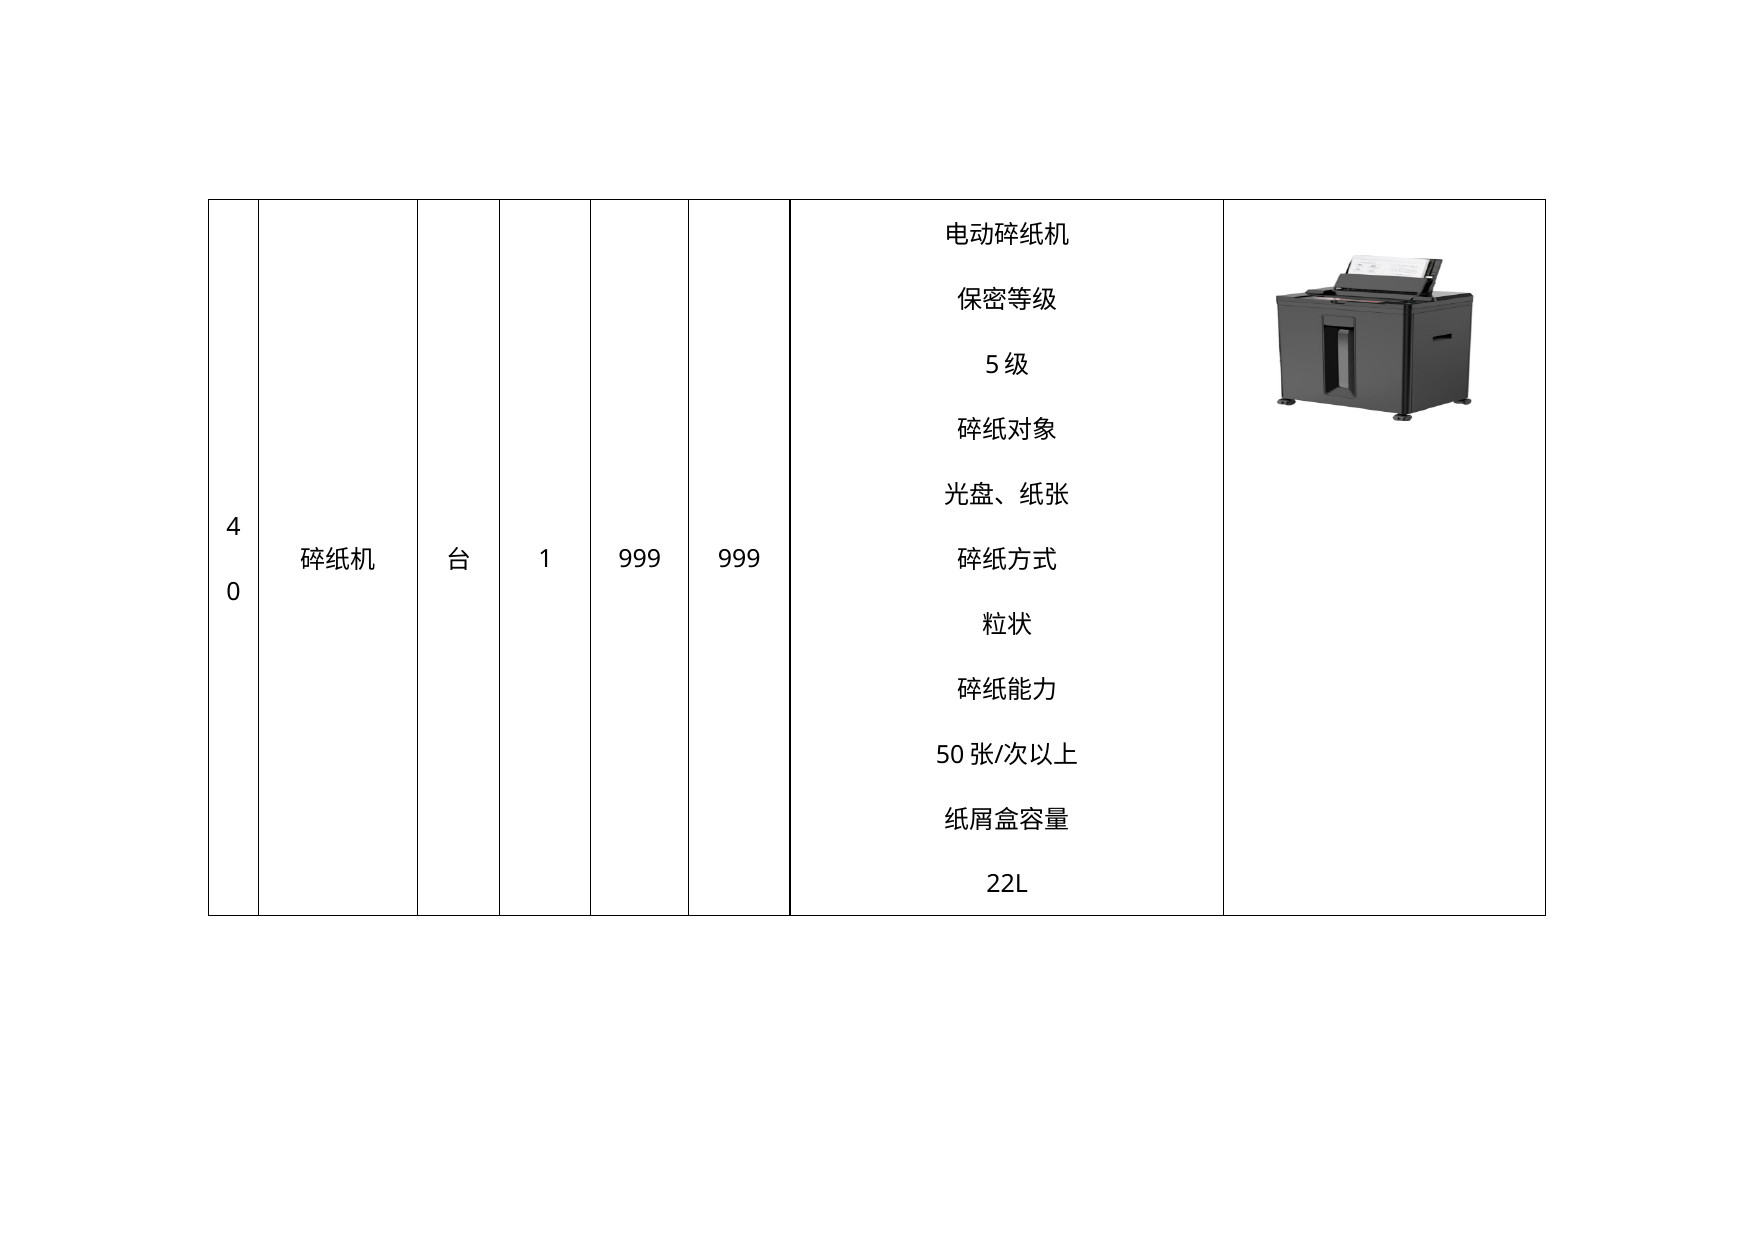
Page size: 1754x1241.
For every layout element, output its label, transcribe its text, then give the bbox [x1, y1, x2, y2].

table_cell 1 [500, 200, 590, 915]
table_cell 999 [591, 200, 688, 915]
table_cell 999 [689, 200, 789, 915]
table_cell [1224, 200, 1545, 915]
table_cell 台 [418, 200, 499, 915]
picture [1246, 255, 1513, 421]
table_cell 碎纸机 [259, 200, 417, 915]
table_cell 40 [209, 200, 258, 915]
table_cell 电动碎纸机 保密等级 5级 碎纸对象 光盘、纸张 碎纸方式 粒状 碎纸能力 50张/次以上 纸屑盒容量 22L [791, 200, 1223, 915]
